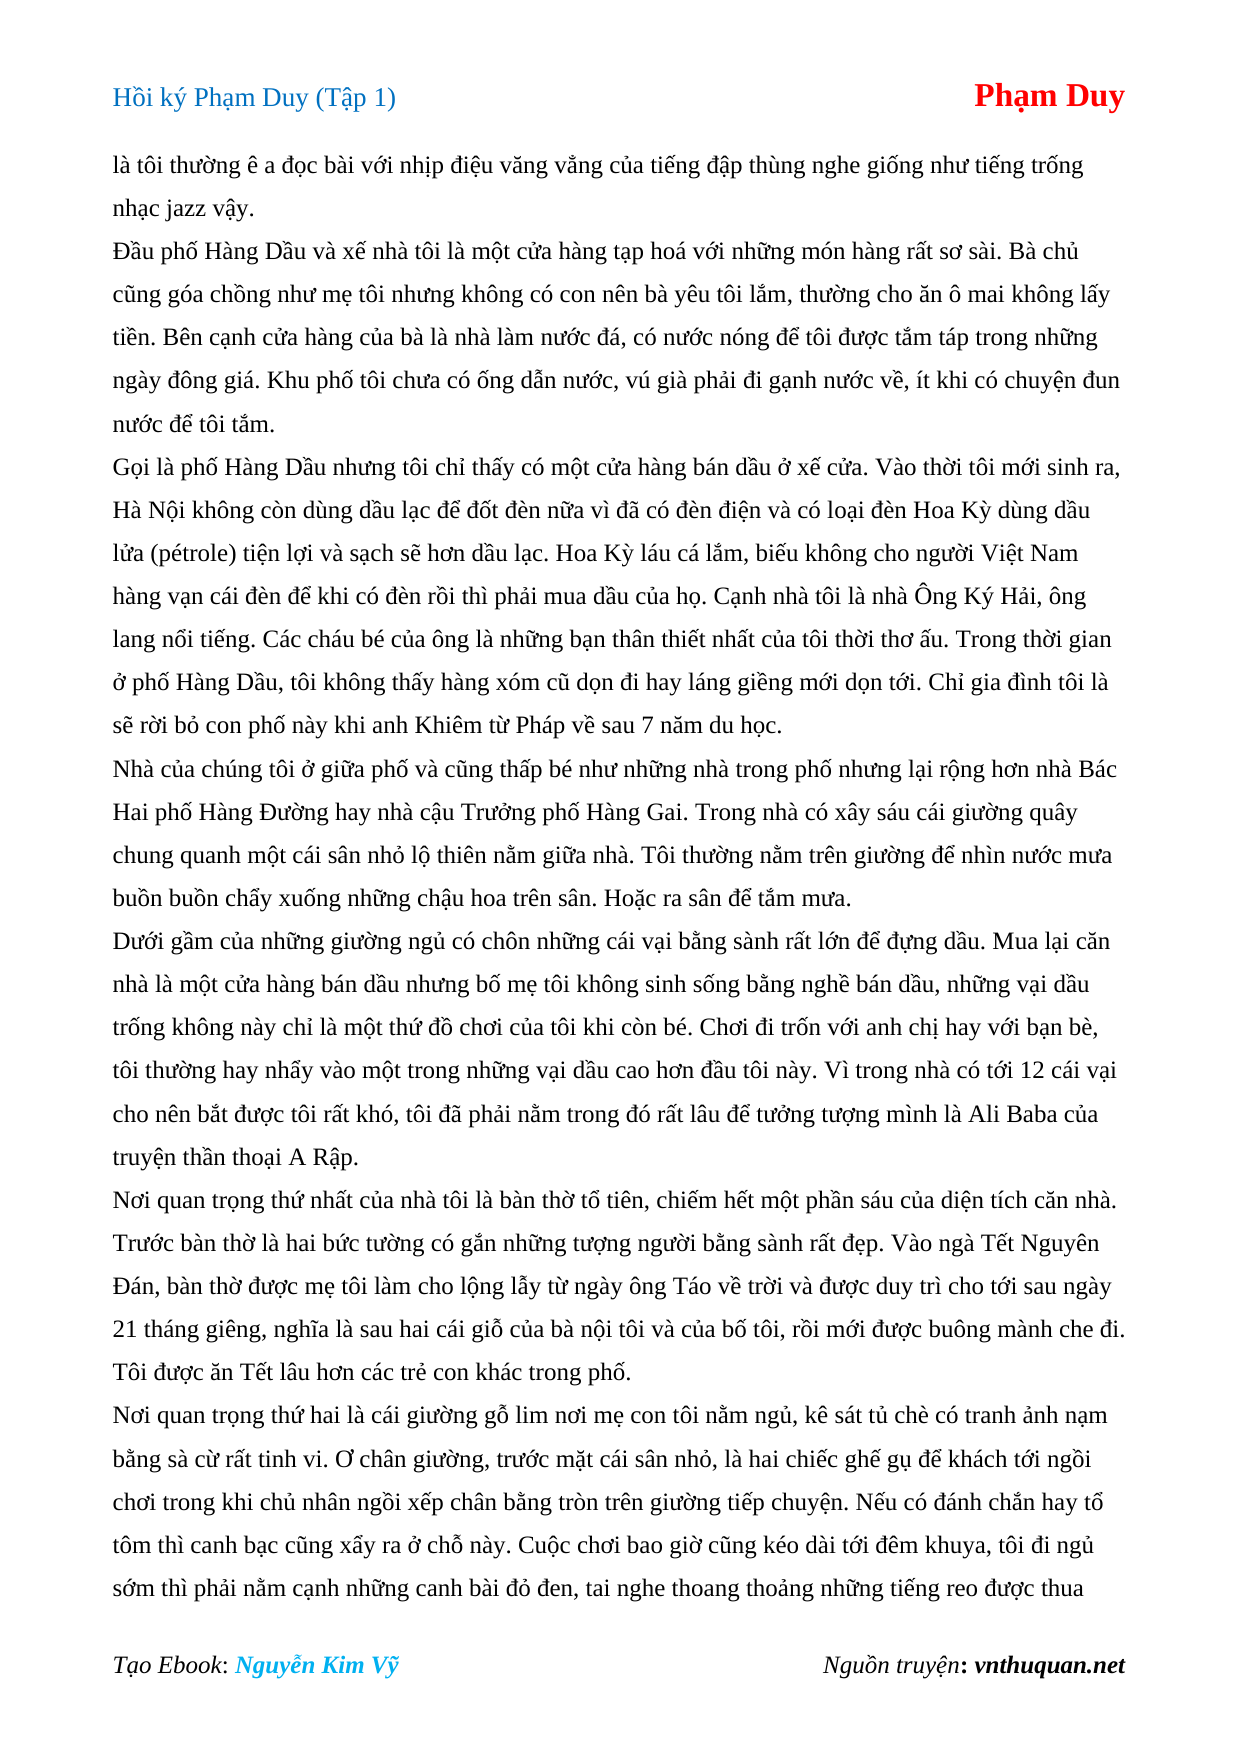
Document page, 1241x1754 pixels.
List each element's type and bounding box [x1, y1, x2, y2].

text [112, 150, 1128, 1602]
